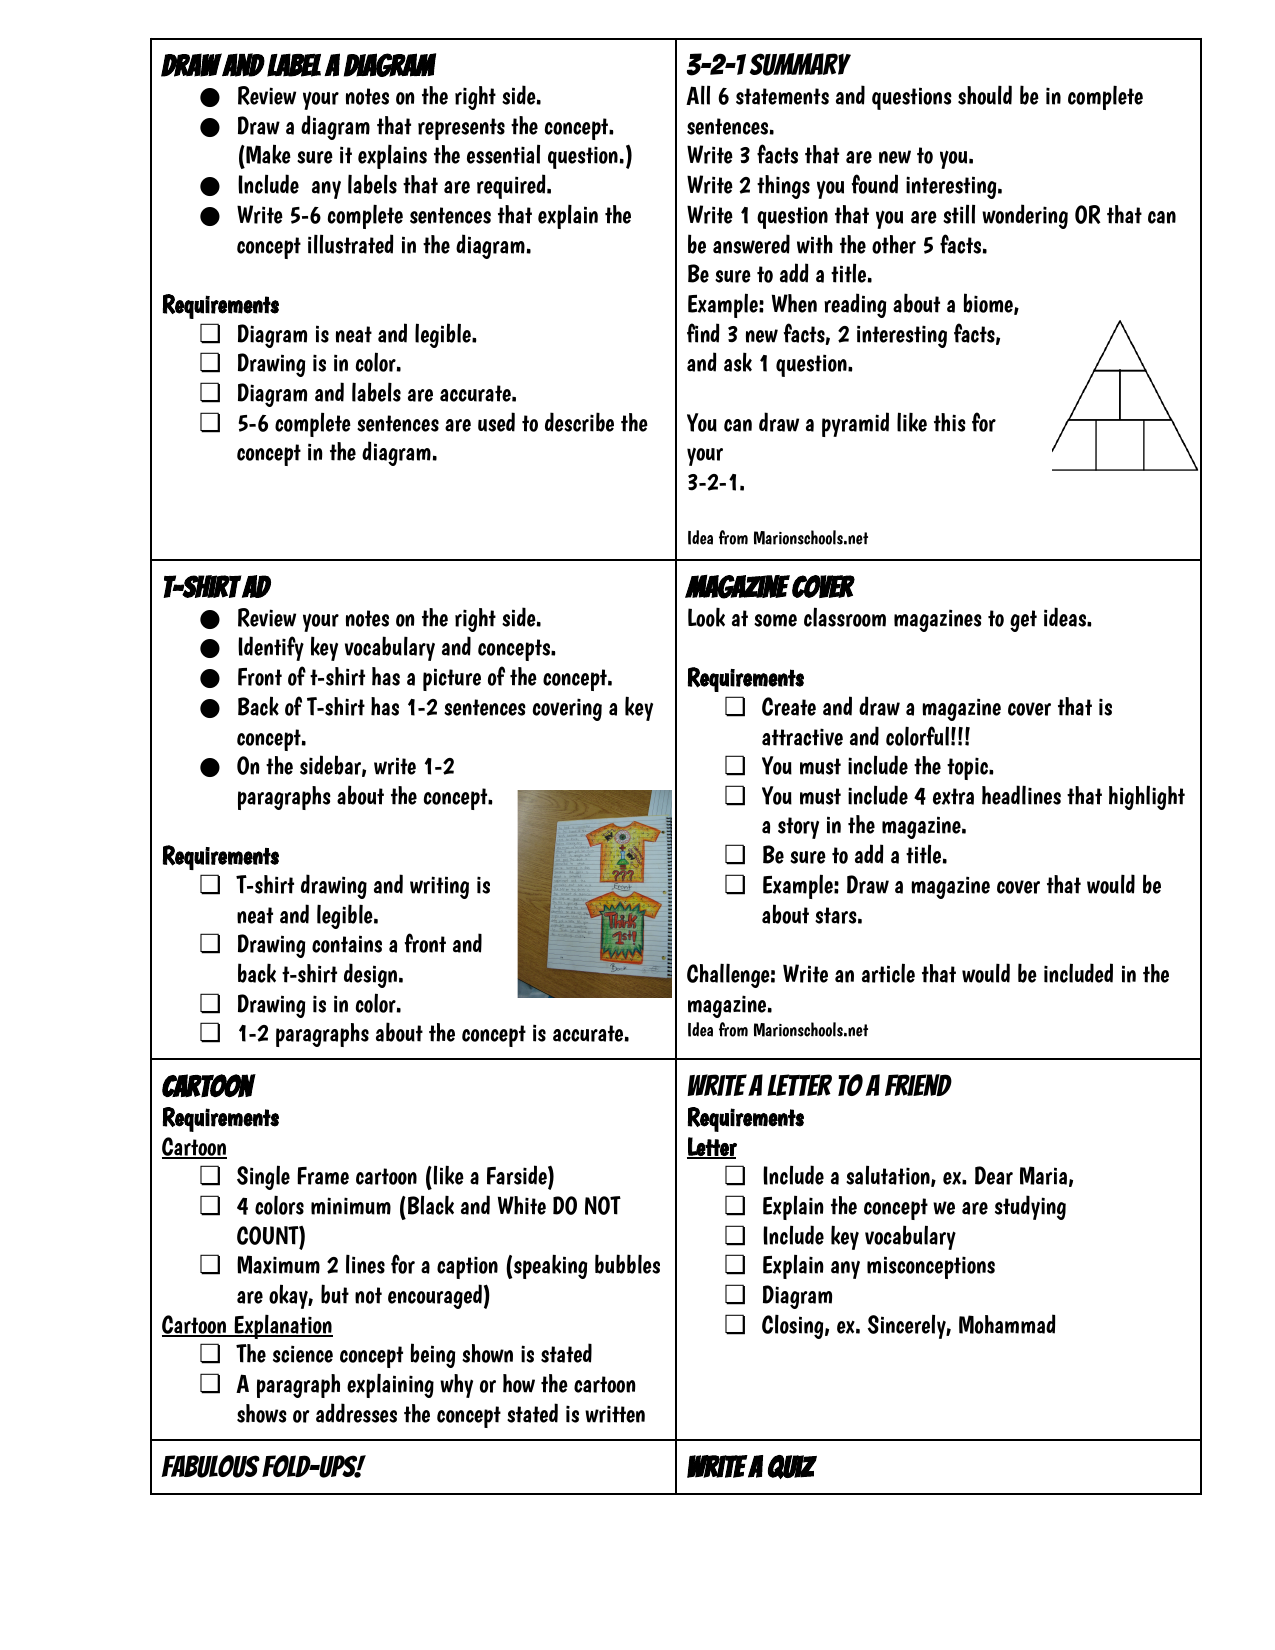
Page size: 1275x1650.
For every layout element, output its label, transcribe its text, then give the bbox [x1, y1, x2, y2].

table_cell Magazine Cover Look at some classroom magazines to get ideas. Requirements Create and draw a magazine cover that is attractive and colorful!!! You must include the topic. You must include 4 extra headlines that highlight a story in the magazine. Be sure to add a title. Example: Draw a magazine cover that would be about stars. Challenge: Write an article that would be included in the magazine. Idea from Marionschools.net [677, 561, 1200, 1058]
table_header 3-2-1 Summary All 6 statements and questions should be in complete sentences. Write 3 facts that are new to you. Write 2 things you found interesting. Write 1 question that you are still wondering OR that can be answered with the other 5 facts. Be sure to add a title. Example: When reading about a biome, find 3 new facts, 2 interesting facts, and ask 1 question. You can draw a pyramid like this for your 3-2-1. Idea from Marionschools.net [677, 40, 1200, 559]
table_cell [677, 1441, 1200, 1493]
table_cell Cartoon Requirements Cartoon Single Frame cartoon (like a Farside) 4 colors minimum (Black and White DO NOT COUNT) Maximum 2 lines for a caption (speaking bubbles are okay, but not encouraged) Cartoon Explanation The science concept being shown is stated A paragraph explaining why or how the cartoon shows or addresses the concept stated is written [152, 1060, 675, 1439]
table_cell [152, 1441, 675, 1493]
table_cell T-Shirt Ad Review your notes on the right side. Identify key vocabulary and concepts. Front of t-shirt has a picture of the concept. Back of T-shirt has 1-2 sentences covering a key concept. On the sidebar, write 1-2 paragraphs about the concept. Requirements T-shirt drawing and writing is neat and legible. Drawing contains a front and back t-shirt design. Drawing is in color. 1-2 paragraphs about the concept is accurate. [152, 561, 675, 1058]
picture [517, 790, 672, 998]
table_cell Write a Letter to A friend Requirements Letter Include a salutation, ex. Dear Maria, Explain the concept we are studying Include key vocabulary Explain any misconceptions Diagram Closing, ex. Sincerely, Mohammad [677, 1060, 1200, 1439]
picture [1052, 318, 1199, 485]
table_header Draw and Label a Diagram Review your notes on the right side. Draw a diagram that represents the concept. (Make sure it explains the essential question.) Include any labels that are required. Write 5-6 complete sentences that explain the concept illustrated in the diagram. Requirements Diagram is neat and legible. Drawing is in color. Diagram and labels are accurate. 5-6 complete sentences are used to describe the concept in the diagram. [152, 40, 675, 559]
